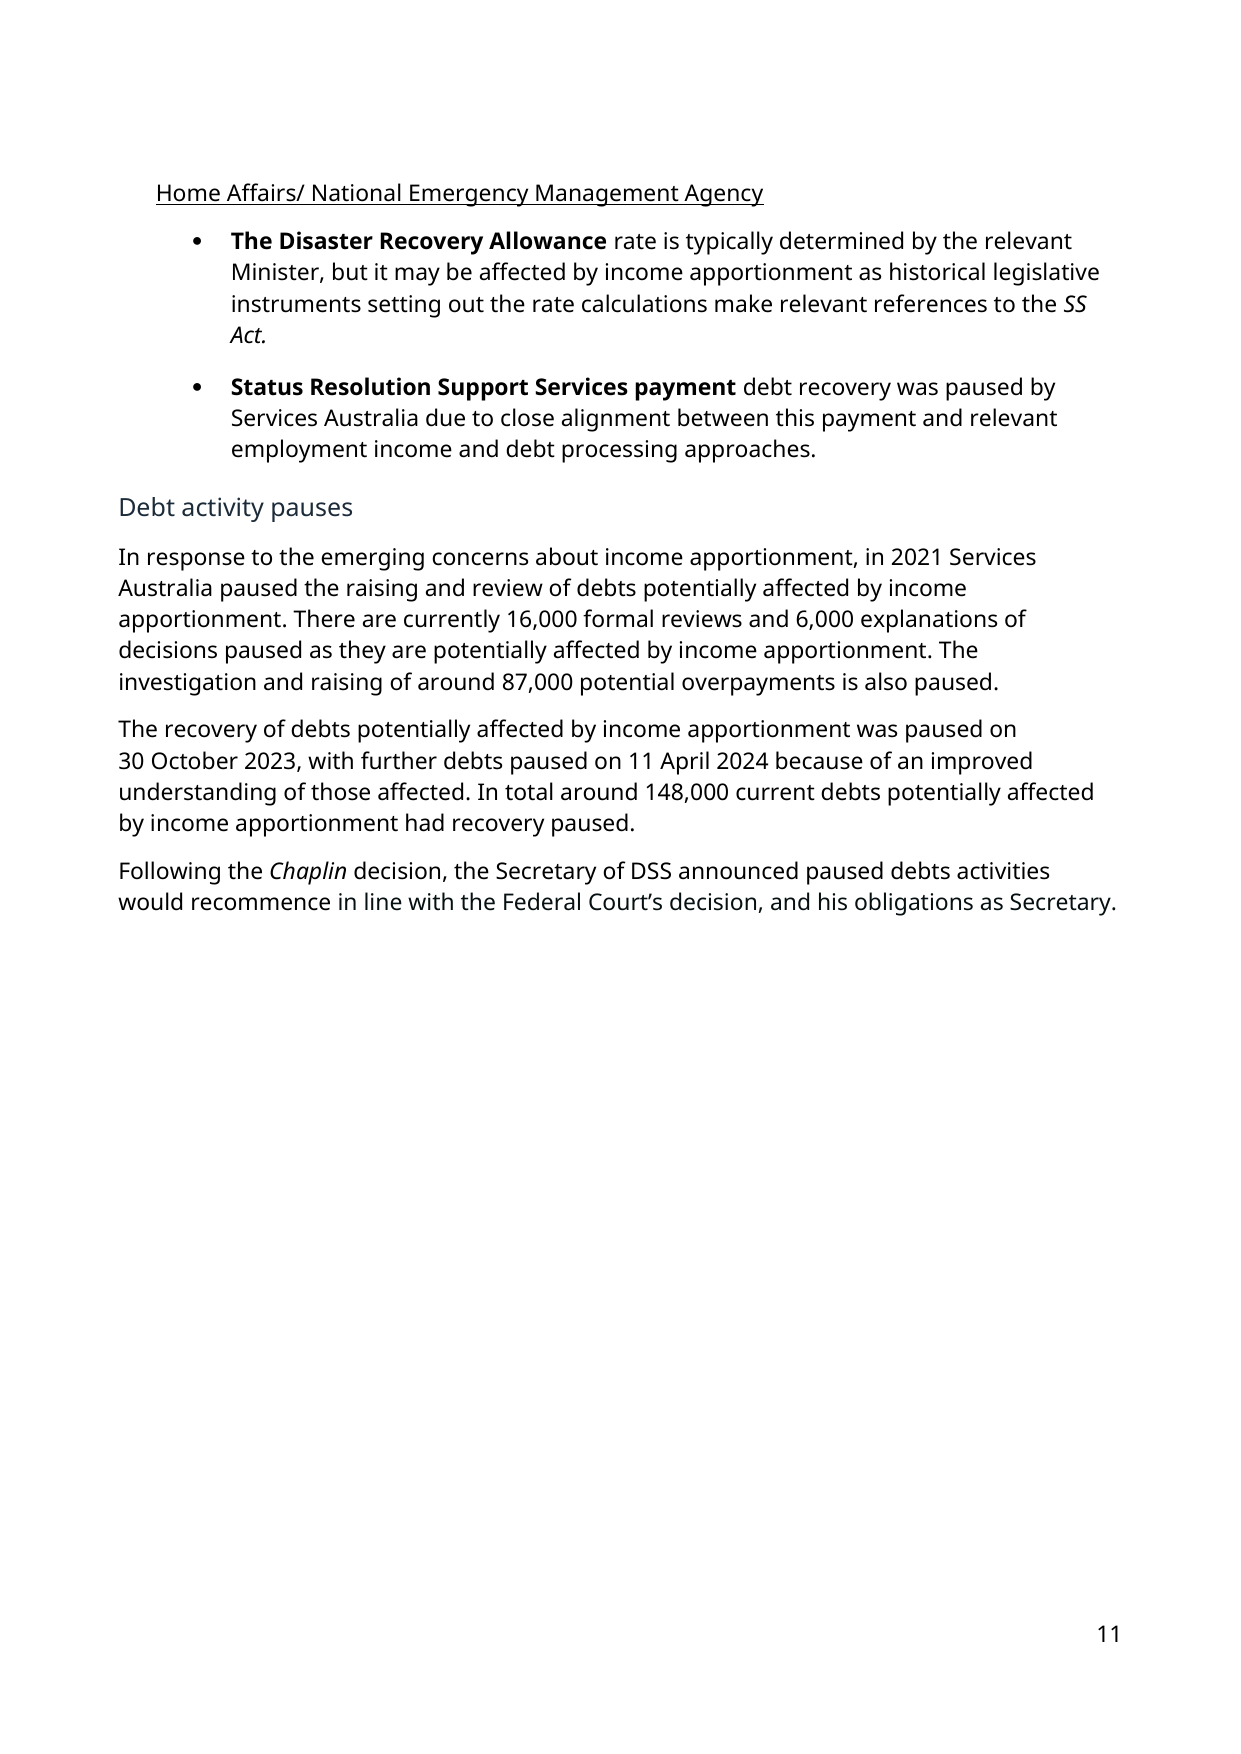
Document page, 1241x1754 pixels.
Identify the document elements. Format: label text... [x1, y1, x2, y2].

text In response to the emerging concerns about income apportionment, in 2021 Services Australia paused the raising and review of debts potentially affected by income apportionment. There are currently 16,000 formal reviews and 6,000 explanations of decisions paused as they are potentially affected by income apportionment. The investigation and raising of around 87,000 potential overpayments is also paused. [118, 540, 1122, 697]
text Following the Chaplin decision, the Secretary of DSS announced paused debts activities would recommence in line with the Federal Court’s decision, and his obligations as Secretary. [118, 855, 1122, 917]
subtitle Debt activity pauses [118, 490, 1122, 524]
text The recovery of debts potentially affected by income apportionment was paused on 30 October 2023, with further debts paused on 11 April 2024 because of an improved understanding of those affected. In total around 148,000 current debts potentially affected by income apportionment had recovery paused. [118, 713, 1122, 838]
list The Disaster Recovery Allowance rate is typically determined by the relevant Minister, but it may be affected by income apportionment as historical legislative instruments setting out the rate calculations make relevant references to the SS Act. [193, 225, 1122, 350]
text Home Affairs/ National Emergency Management Agency [156, 177, 1122, 208]
list Status Resolution Support Services payment debt recovery was paused by Services Australia due to close alignment between this payment and relevant employment income and debt processing approaches. [193, 371, 1122, 465]
